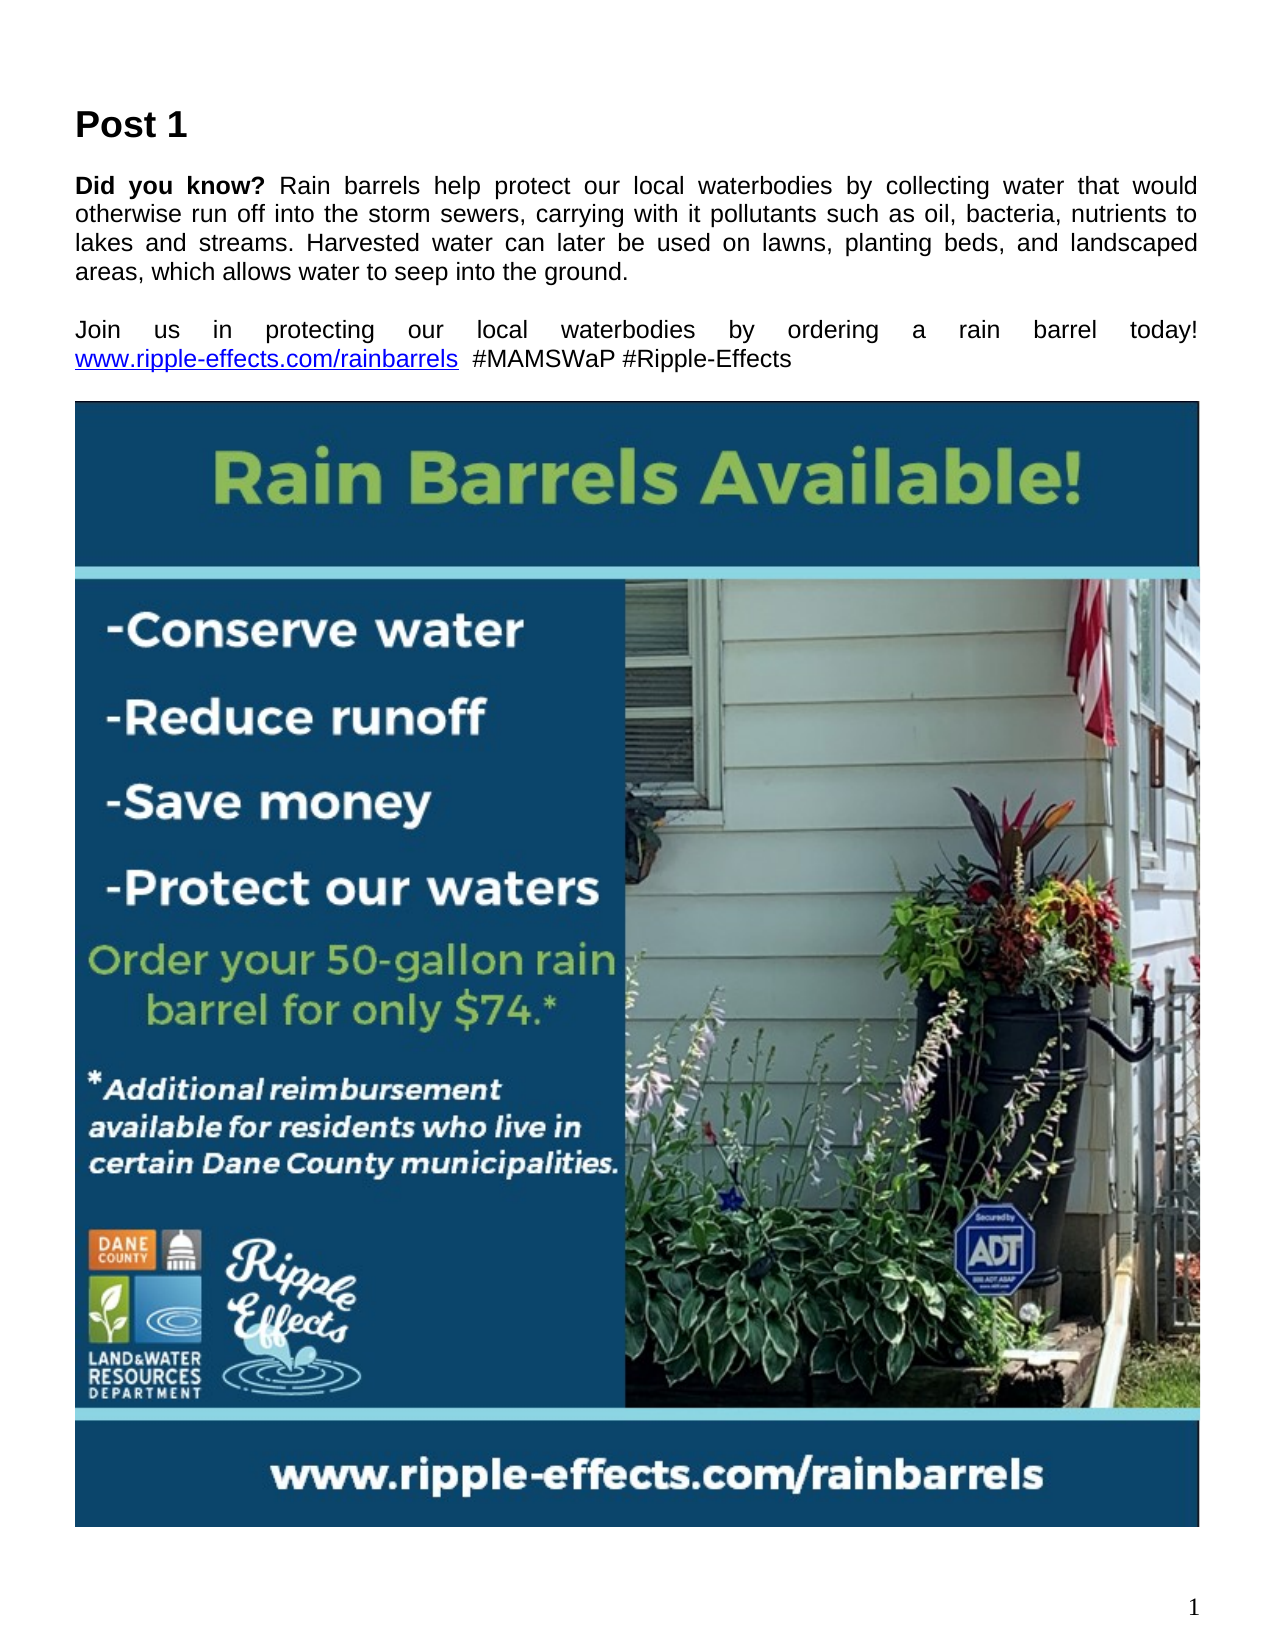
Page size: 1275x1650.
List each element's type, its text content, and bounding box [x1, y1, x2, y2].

picture [75, 401, 1200, 1527]
text Join us in protecting our local waterbodies by ordering a rain barrel today! www.ripple-effects.com/rainbarrels #MAMSWaP #Ripple-Effects [75, 315, 1200, 372]
subtitle Post 1 [75, 102, 1200, 146]
text Did you know? Rain barrels help protect our local waterbodies by collecting water that would otherwise run off into the storm sewers, carrying with it pollutants such as oil, bacteria, nutrients to lakes and streams. Harvested water can later be used on lawns, planting beds, and landscaped areas, which allows water to seep into the ground. [75, 171, 1200, 286]
